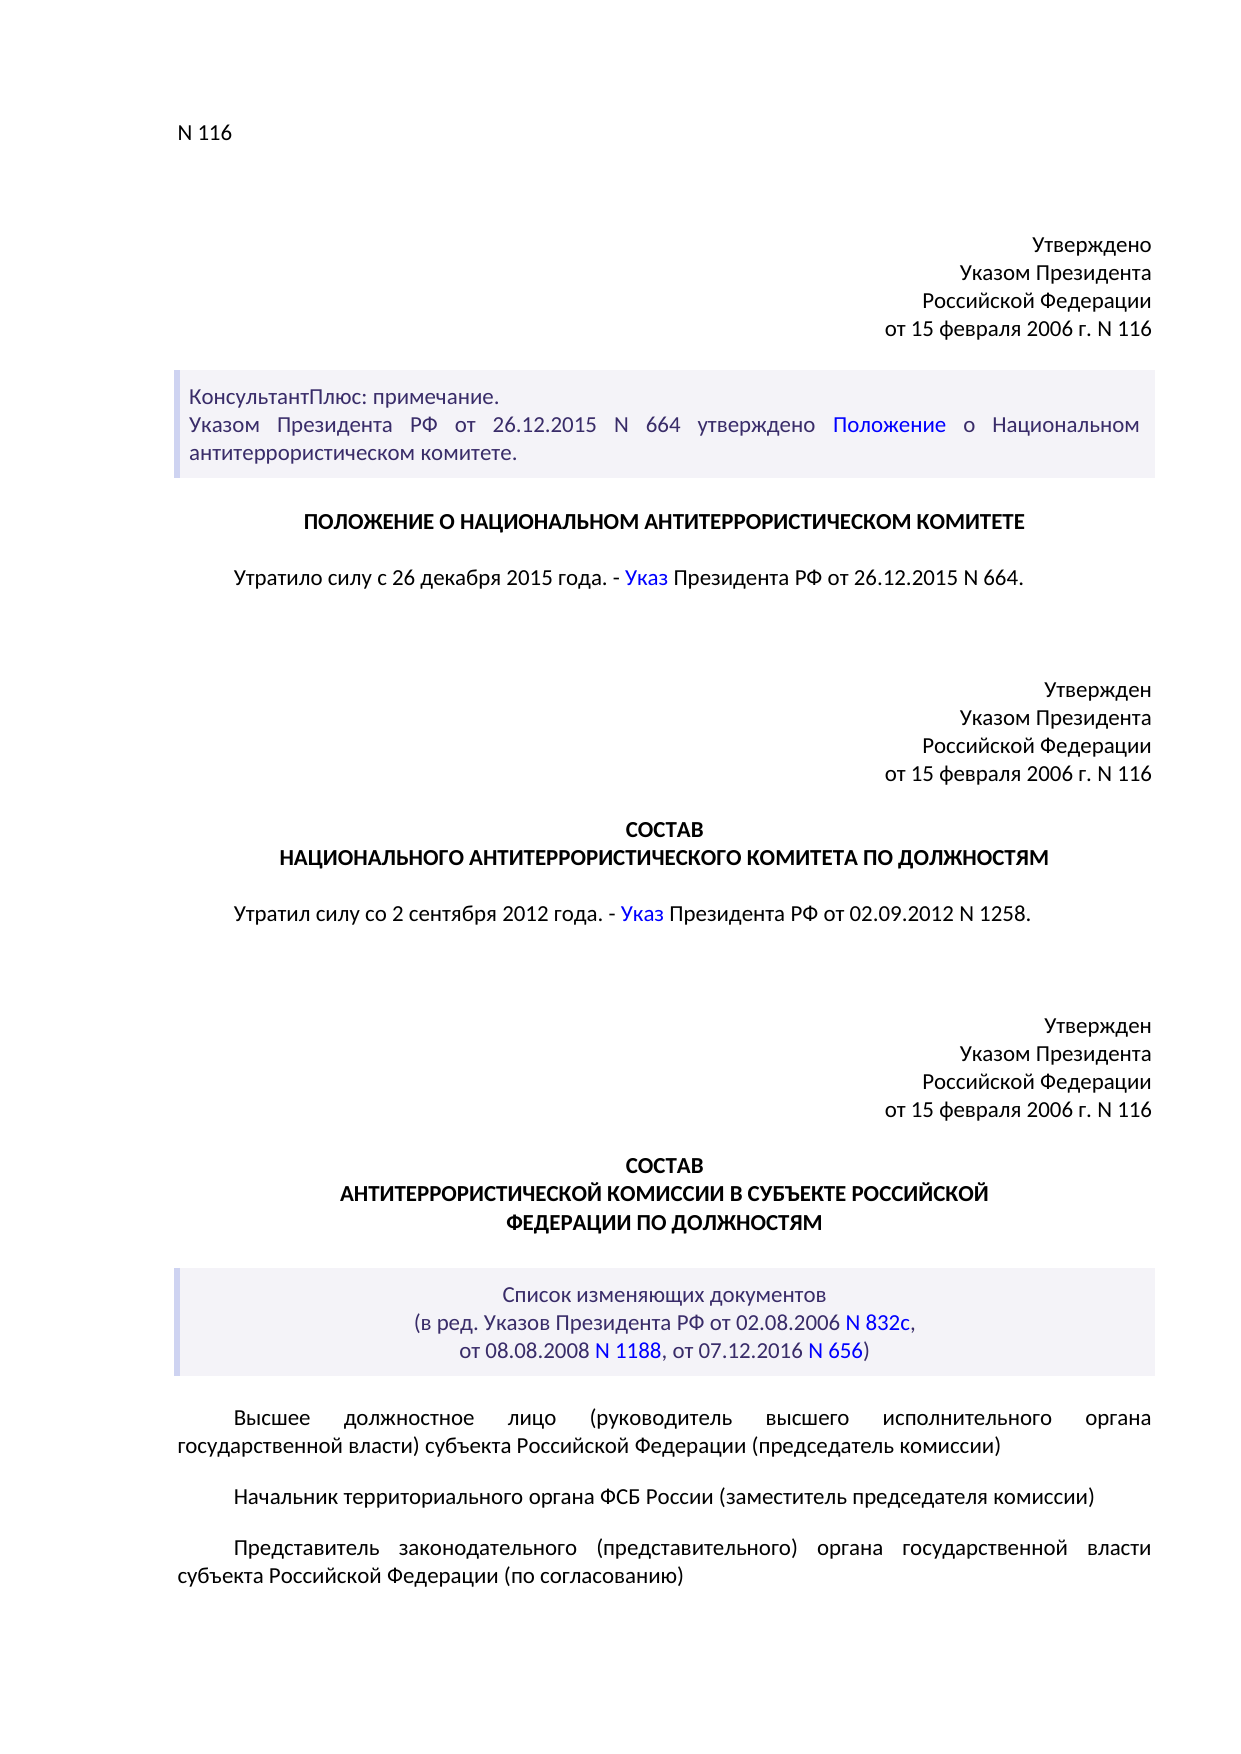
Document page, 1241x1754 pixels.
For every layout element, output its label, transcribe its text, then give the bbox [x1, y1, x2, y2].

title СОСТАВ [177, 1152, 1152, 1179]
text от 15 февраля 2006 г. N 116 [177, 314, 1152, 342]
text Утвержден [177, 1011, 1152, 1039]
text Высшее должностное лицо (руководитель высшего исполнительного органа государственной власти) субъекта Российской Федерации (председатель комиссии) [177, 1403, 1152, 1459]
table_header КонсультантПлюс: примечание. Указом Президента РФ от 26.12.2015 N 664 утверждено Положение о Национальном антитеррористическом комитете. [180, 370, 1149, 478]
text N 116 [177, 118, 1152, 146]
text Российской Федерации [177, 1067, 1152, 1096]
title ФЕДЕРАЦИИ ПО ДОЛЖНОСТЯМ [177, 1208, 1152, 1236]
text Утверждено [177, 230, 1152, 258]
title СОСТАВ [177, 815, 1152, 843]
table_header Список изменяющих документов (в ред. Указов Президента РФ от 02.08.2006 N 832с, от 08.08.2008 N 1188, от 07.12.2016 N 656) [180, 1268, 1149, 1376]
text Утратил силу со 2 сентября 2012 года. - Указ Президента РФ от 02.09.2012 N 1258. [177, 899, 1152, 927]
text от 15 февраля 2006 г. N 116 [177, 759, 1152, 787]
text от 15 февраля 2006 г. N 116 [177, 1096, 1152, 1123]
text Утвержден [177, 675, 1152, 703]
text Представитель законодательного (представительного) органа государственной власти субъекта Российской Федерации (по согласованию) [177, 1533, 1152, 1589]
text Указом Президента [177, 258, 1152, 286]
title АНТИТЕРРОРИСТИЧЕСКОЙ КОМИССИИ В СУБЪЕКТЕ РОССИЙСКОЙ [177, 1179, 1152, 1208]
title НАЦИОНАЛЬНОГО АНТИТЕРРОРИСТИЧЕСКОГО КОМИТЕТА ПО ДОЛЖНОСТЯМ [177, 843, 1152, 871]
text Утратило силу с 26 декабря 2015 года. - Указ Президента РФ от 26.12.2015 N 664. [177, 563, 1152, 591]
text Указом Президента [177, 703, 1152, 731]
text Указом Президента [177, 1039, 1152, 1067]
title ПОЛОЖЕНИЕ О НАЦИОНАЛЬНОМ АНТИТЕРРОРИСТИЧЕСКОМ КОМИТЕТЕ [177, 507, 1152, 535]
text Начальник территориального органа ФСБ России (заместитель председателя комиссии) [177, 1482, 1152, 1511]
text Российской Федерации [177, 731, 1152, 759]
text Российской Федерации [177, 286, 1152, 314]
